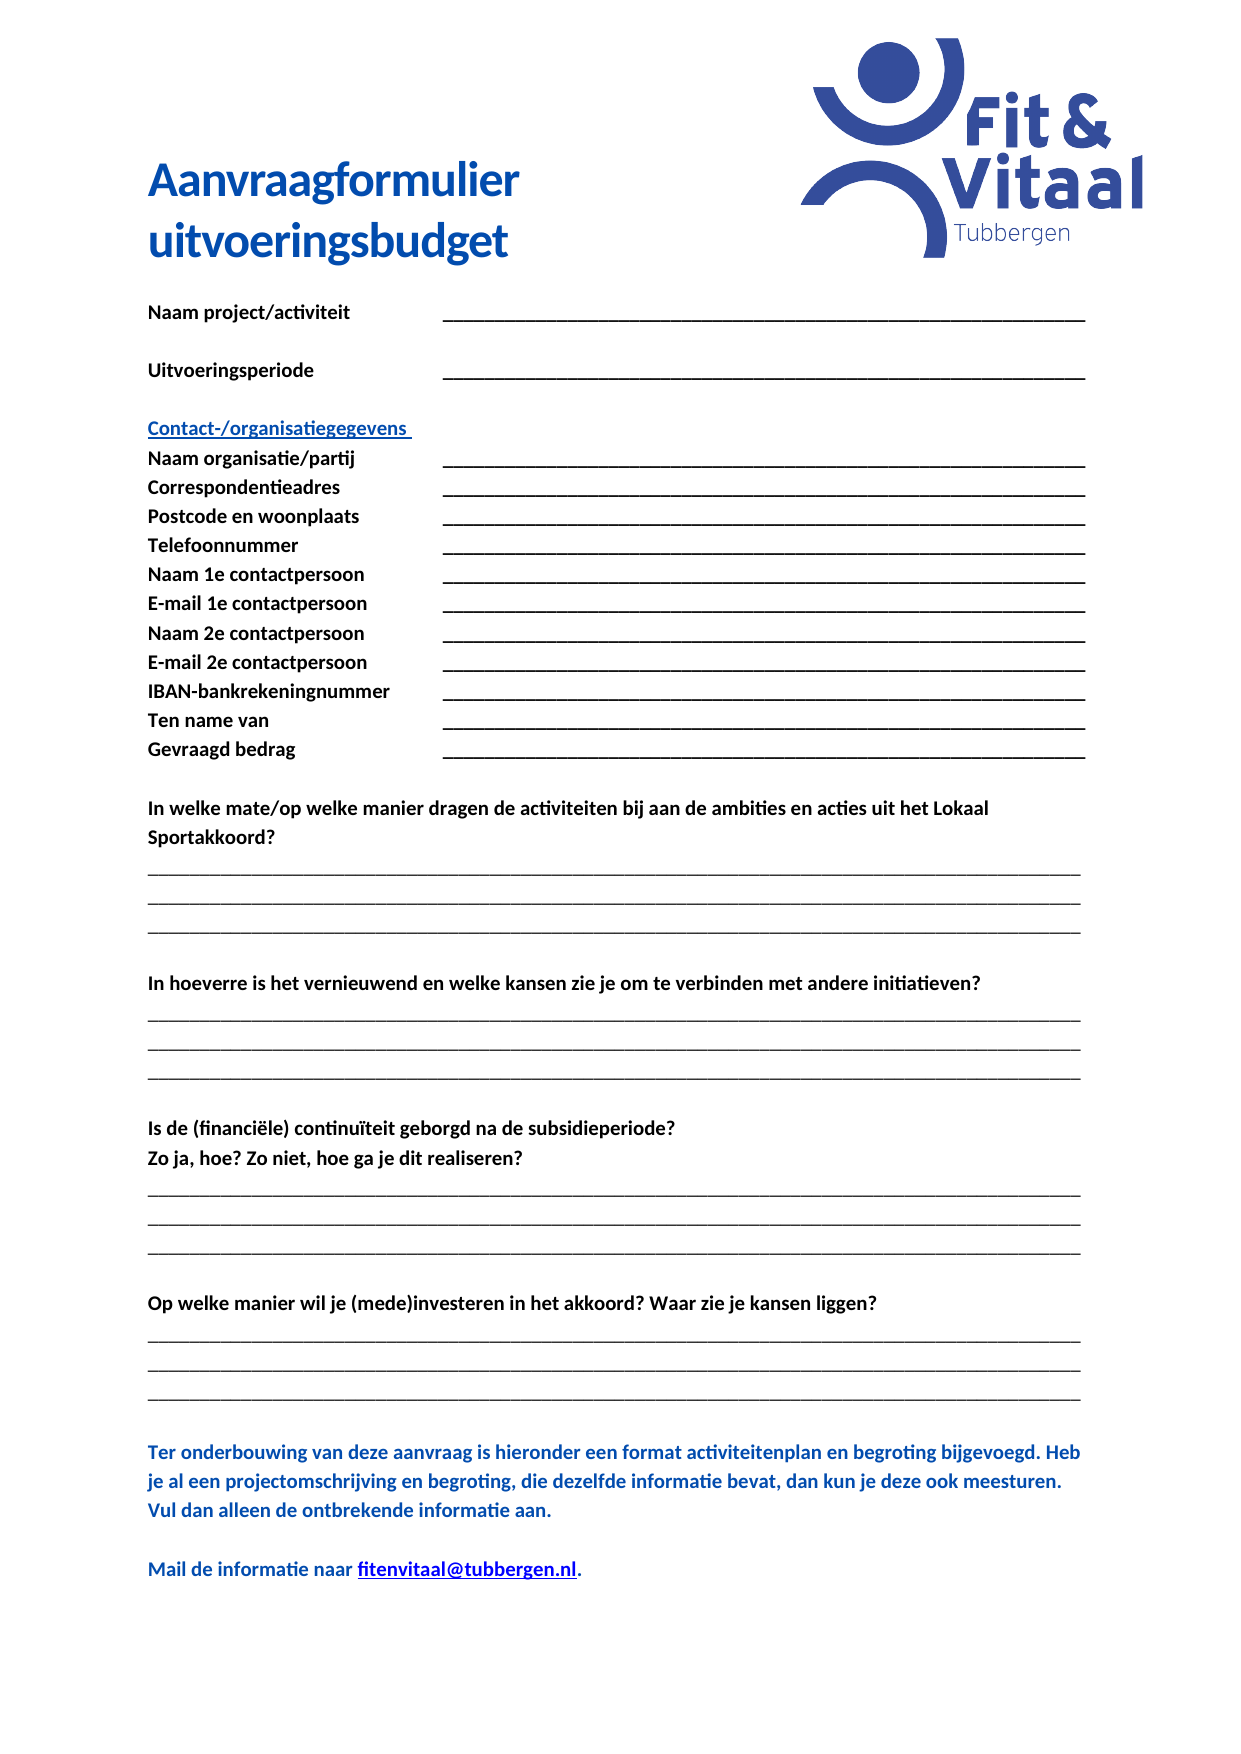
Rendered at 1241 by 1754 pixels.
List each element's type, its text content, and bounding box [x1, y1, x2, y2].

title Aanvraagformulier [148, 148, 1093, 209]
text Ter onderbouwing van deze aanvraag is hieronder een format activiteitenplan en begroting bijgevoegd. Heb je al een projectomschrijving en begroting, die dezelfde informatie bevat, dan kun je deze ook meesturen. Vul dan alleen de ontbrekende informatie aan. [148, 1439, 1093, 1523]
text __________________________________________________________________________________________ [148, 1203, 1093, 1228]
text Gevraagd bedrag ______________________________________________________________ [148, 736, 1093, 762]
text Ten name van ______________________________________________________________ [148, 707, 1093, 733]
text __________________________________________________________________________________________ [148, 1232, 1093, 1258]
text __________________________________________________________________________________________ [148, 911, 1093, 937]
text Is de (financiële) continuïteit geborgd na de subsidieperiode? [148, 1116, 1093, 1141]
text Naam 2e contactpersoon ______________________________________________________________ [148, 620, 1093, 645]
text Mail de informatie naar fitenvitaal@tubbergen.nl. [148, 1556, 1093, 1581]
text E-mail 2e contactpersoon ______________________________________________________________ [148, 649, 1093, 674]
text Correspondentieadres ______________________________________________________________ [148, 474, 1093, 499]
text E-mail 1e contactpersoon ______________________________________________________________ [148, 591, 1093, 616]
text Contact-/organisatiegegevens [148, 416, 1093, 441]
text Op welke manier wil je (mede)investeren in het akkoord? Waar zie je kansen liggen? [148, 1291, 1093, 1316]
title uitvoeringsbudget [148, 209, 1093, 270]
text Telefoonnummer ______________________________________________________________ [148, 532, 1093, 558]
text Naam project/activiteit ______________________________________________________________ [148, 299, 1093, 324]
text __________________________________________________________________________________________ [148, 1349, 1093, 1374]
picture [800, 38, 1143, 258]
text __________________________________________________________________________________________ [148, 853, 1093, 878]
text Postcode en woonplaats ______________________________________________________________ [148, 503, 1093, 528]
text In welke mate/op welke manier dragen de activiteiten bij aan de ambities en acties uit het Lokaal Sportakkoord? [148, 795, 1093, 849]
text Naam 1e contactpersoon ______________________________________________________________ [148, 561, 1093, 587]
text __________________________________________________________________________________________ [148, 1320, 1093, 1345]
text IBAN-bankrekeningnummer ______________________________________________________________ [148, 678, 1093, 703]
text In hoeverre is het vernieuwend en welke kansen zie je om te verbinden met andere initiatieven? [148, 970, 1093, 995]
text __________________________________________________________________________________________ [148, 1378, 1093, 1403]
text __________________________________________________________________________________________ [148, 1174, 1093, 1199]
text __________________________________________________________________________________________ [148, 1028, 1093, 1053]
text Zo ja, hoe? Zo niet, hoe ga je dit realiseren? [148, 1145, 1093, 1170]
text __________________________________________________________________________________________ [148, 1057, 1093, 1083]
text Uitvoeringsperiode ______________________________________________________________ [148, 357, 1093, 383]
text __________________________________________________________________________________________ [148, 999, 1093, 1024]
text Naam organisatie/partij ______________________________________________________________ [148, 445, 1093, 470]
text __________________________________________________________________________________________ [148, 882, 1093, 908]
